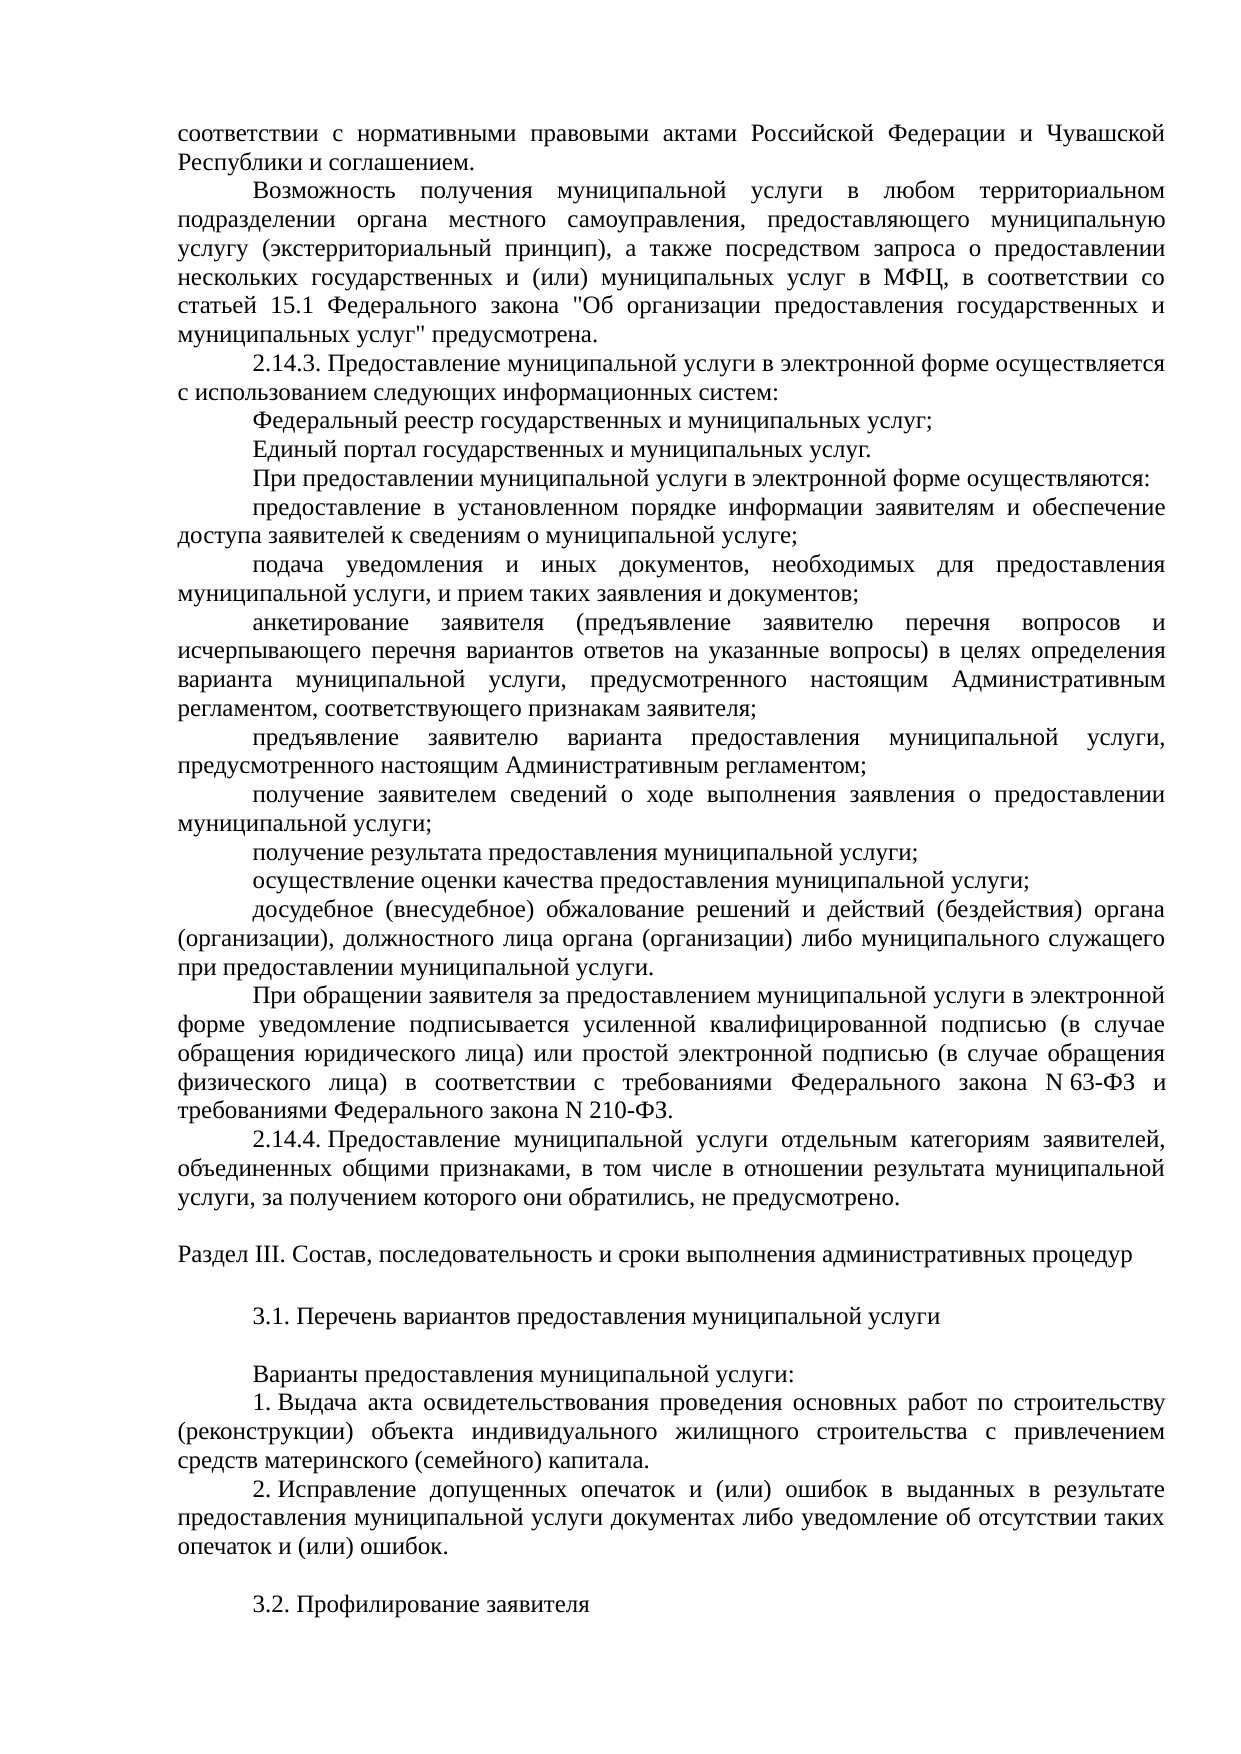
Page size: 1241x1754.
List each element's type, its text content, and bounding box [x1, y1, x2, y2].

text 2.14.3. Предоставление муниципальной услуги в электронной форме осуществляется с использованием следующих информационных систем: [177, 348, 1166, 406]
text Варианты предоставления муниципальной услуги: [177, 1359, 1166, 1387]
text Федеральный реестр государственных и муниципальных услуг; [177, 406, 1166, 434]
text предъявление заявителю варианта предоставления муниципальной услуги, предусмотренного настоящим Административным регламентом; [177, 722, 1166, 779]
text 3.2. Профилирование заявителя [177, 1589, 1166, 1617]
text 2.14.4. Предоставление муниципальной услуги отдельным категориям заявителей, объединенных общими признаками, в том числе в отношении результата муниципальной услуги, за получением которого они обратились, не предусмотрено. [177, 1124, 1166, 1211]
text анкетирование заявителя (предъявление заявителю перечня вопросов и исчерпывающего перечня вариантов ответов на указанные вопросы) в целях определения варианта муниципальной услуги, предусмотренного настоящим Административным регламентом, соответствующего признакам заявителя; [177, 607, 1166, 722]
text 1. Выдача акта освидетельствования проведения основных работ по строительству (реконструкции) объекта индивидуального жилищного строительства с привлечением средств материнского (семейного) капитала. [177, 1387, 1166, 1474]
text досудебное (внесудебное) обжалование решений и действий (бездействия) органа (организации), должностного лица органа (организации) либо муниципального служащего при предоставлении муниципальной услуги. [177, 894, 1166, 981]
text Возможность получения муниципальной услуги в любом территориальном подразделении органа местного самоуправления, предоставляющего муниципальную услугу (экстерриториальный принцип), а также посредством запроса о предоставлении нескольких государственных и (или) муниципальных услуг в МФЦ, в соответствии со статьей 15.1 Федерального закона "Об организации предоставления государственных и муниципальных услуг" предусмотрена. [177, 176, 1166, 348]
text При предоставлении муниципальной услуги в электронной форме осуществляются: [177, 463, 1166, 492]
subtitle Раздел III. Состав, последовательность и сроки выполнения административных процедур [177, 1239, 1166, 1268]
text получение результата предоставления муниципальной услуги; [177, 837, 1166, 866]
text осуществление оценки качества предоставления муниципальной услуги; [177, 866, 1166, 894]
text подача уведомления и иных документов, необходимых для предоставления муниципальной услуги, и прием таких заявления и документов; [177, 549, 1166, 607]
text 2. Исправление допущенных опечаток и (или) ошибок в выданных в результате предоставления муниципальной услуги документах либо уведомление об отсутствии таких опечаток и (или) ошибок. [177, 1474, 1166, 1560]
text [177, 118, 1166, 176]
text При обращении заявителя за предоставлением муниципальной услуги в электронной форме уведомление подписывается усиленной квалифицированной подписью (в случае обращения юридического лица) или простой электронной подписью (в случае обращения физического лица) в соответствии с требованиями Федерального закона N 63-ФЗ и требованиями Федерального закона N 210-ФЗ. [177, 981, 1166, 1124]
text Единый портал государственных и муниципальных услуг. [177, 434, 1166, 463]
text получение заявителем сведений о ходе выполнения заявления о предоставлении муниципальной услуги; [177, 779, 1166, 837]
text 3.1. Перечень вариантов предоставления муниципальной услуги [177, 1301, 1166, 1330]
text предоставление в установленном порядке информации заявителям и обеспечение доступа заявителей к сведениям о муниципальной услуге; [177, 492, 1166, 549]
